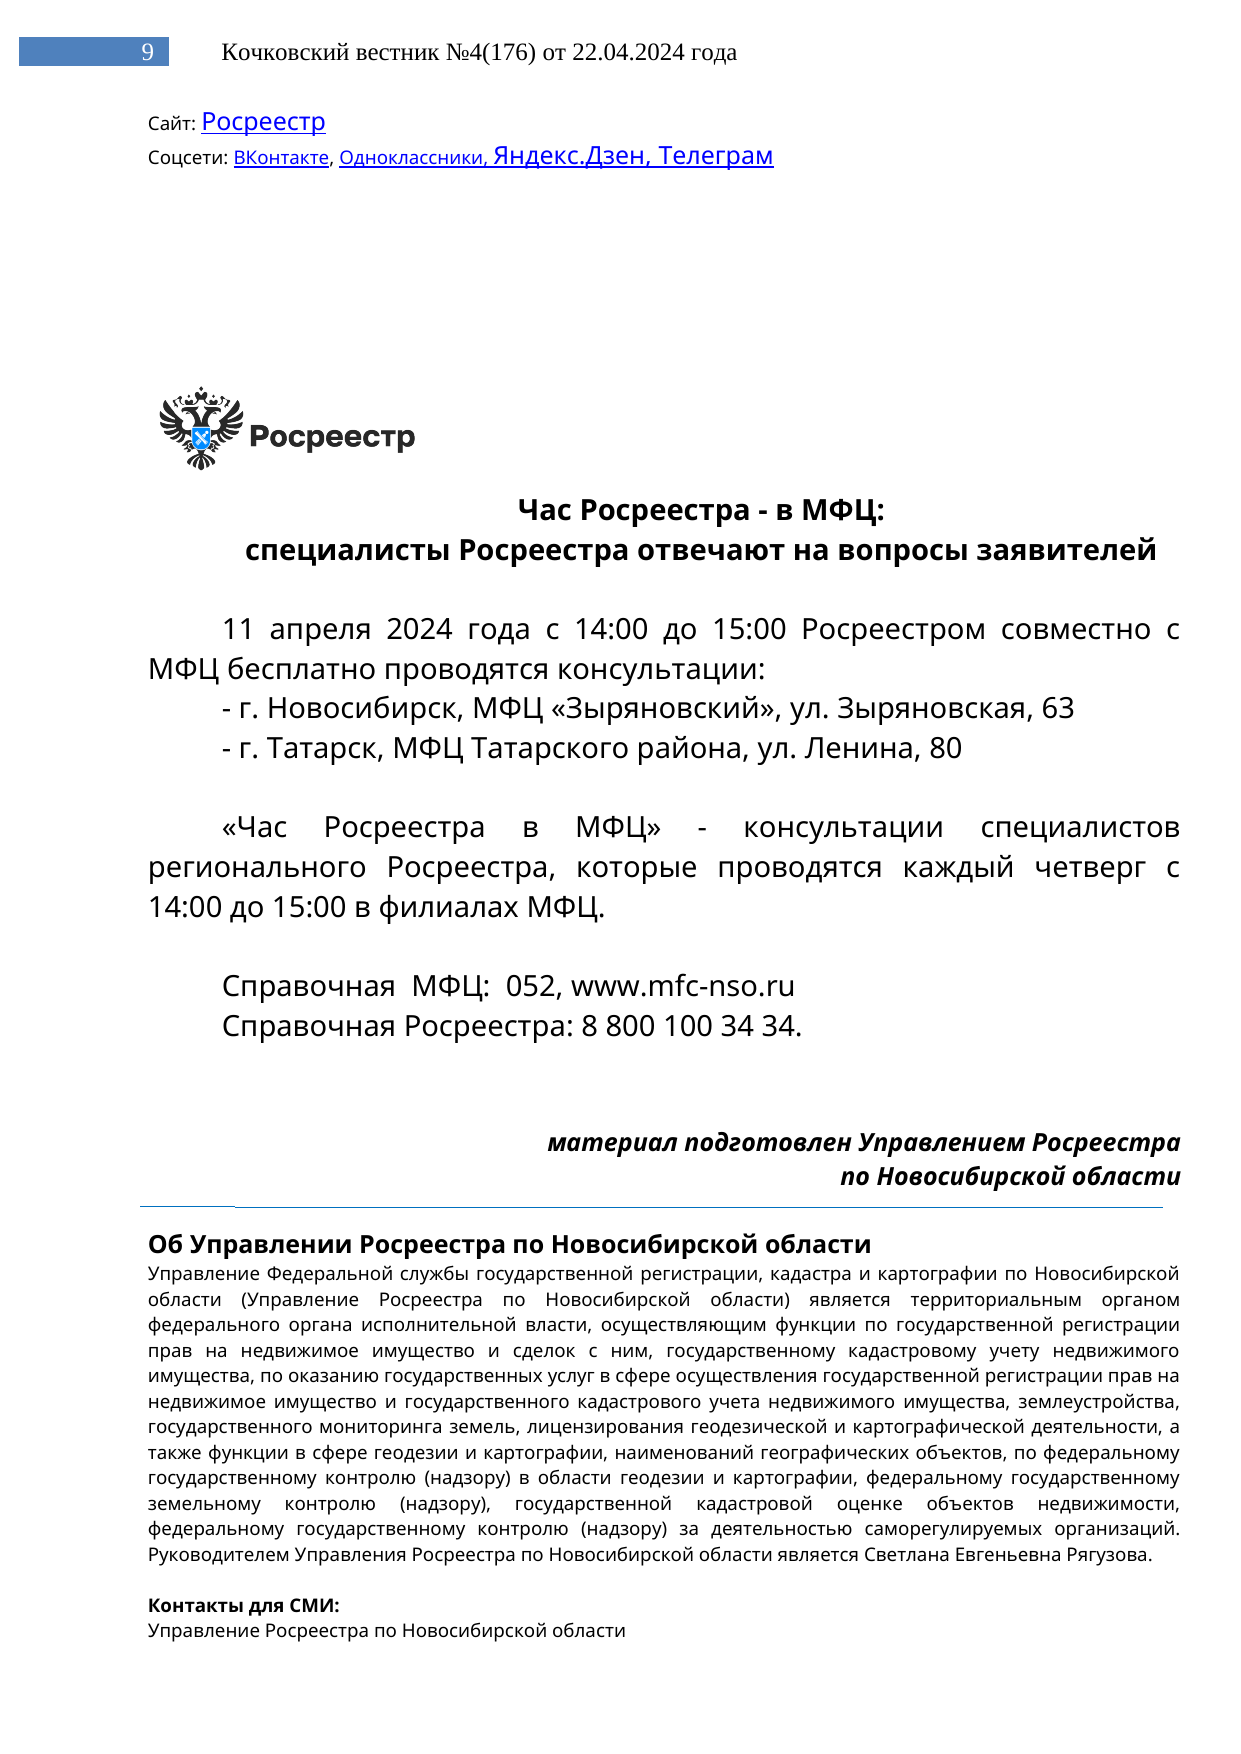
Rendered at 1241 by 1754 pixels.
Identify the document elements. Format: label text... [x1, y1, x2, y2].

text материал подготовлен Управлением Росреестра [148, 1124, 1181, 1158]
text Час Росреестра - в МФЦ: [148, 489, 1181, 529]
text специалисты Росреестра отвечают на вопросы заявителей [148, 529, 1181, 568]
text - г. Татарск, МФЦ Татарского района, ул. Ленина, 80 [148, 727, 1181, 767]
text Об Управлении Росреестра по Новосибирской области [148, 1226, 1181, 1260]
text Управление Федеральной службы государственной регистрации, кадастра и картографии по Новосибирской области (Управление Росреестра по Новосибирской области) является территориальным органом федерального органа исполнительной власти, осуществляющим функции по государственной регистрации прав на недвижимое имущество и сделок с ним, государственному кадастровому учету недвижимого имущества, по оказанию государственных услуг в сфере осуществления государственной регистрации прав на недвижимое имущество и государственного кадастрового учета недвижимого имущества, землеустройства, государственного мониторинга земель, лицензирования геодезической и картографической деятельности, а также функции в сфере геодезии и картографии, наименований географических объектов, по федеральному государственному контролю (надзору) в области геодезии и картографии, федеральному государственному земельному контролю (надзору), государственной кадастровой оценке объектов недвижимости, федеральному государственному контролю (надзору) за деятельностью саморегулируемых организаций. Руководителем Управления Росреестра по Новосибирской области является Светлана Евгеньевна Рягузова. [148, 1260, 1181, 1567]
text Справочная МФЦ: 052, www.mfc-nso.ru [148, 965, 1181, 1005]
text - г. Новосибирск, МФЦ «Зыряновский», ул. Зыряновская, 63 [148, 688, 1181, 727]
text Управление Росреестра по Новосибирской области [148, 1618, 1181, 1643]
text «Час Росреестра в МФЦ» - консультации специалистов регионального Росреестра, которые проводятся каждый четверг с 14:00 до 15:00 в филиалах МФЦ. [148, 807, 1181, 926]
text по Новосибирской области [148, 1158, 1181, 1192]
text Сайт: Росреестр [148, 104, 1181, 138]
text Контакты для СМИ: [148, 1592, 1181, 1618]
picture [147, 366, 435, 490]
text Справочная Росреестра: 8 800 100 34 34. [148, 1005, 1181, 1045]
text Соцсети: ВКонтакте, Одноклассники, Яндекс.Дзен, Телеграм [148, 138, 1181, 172]
text 11 апреля 2024 года с 14:00 до 15:00 Росреестром совместно с МФЦ бесплатно проводятся консультации: [148, 608, 1181, 688]
